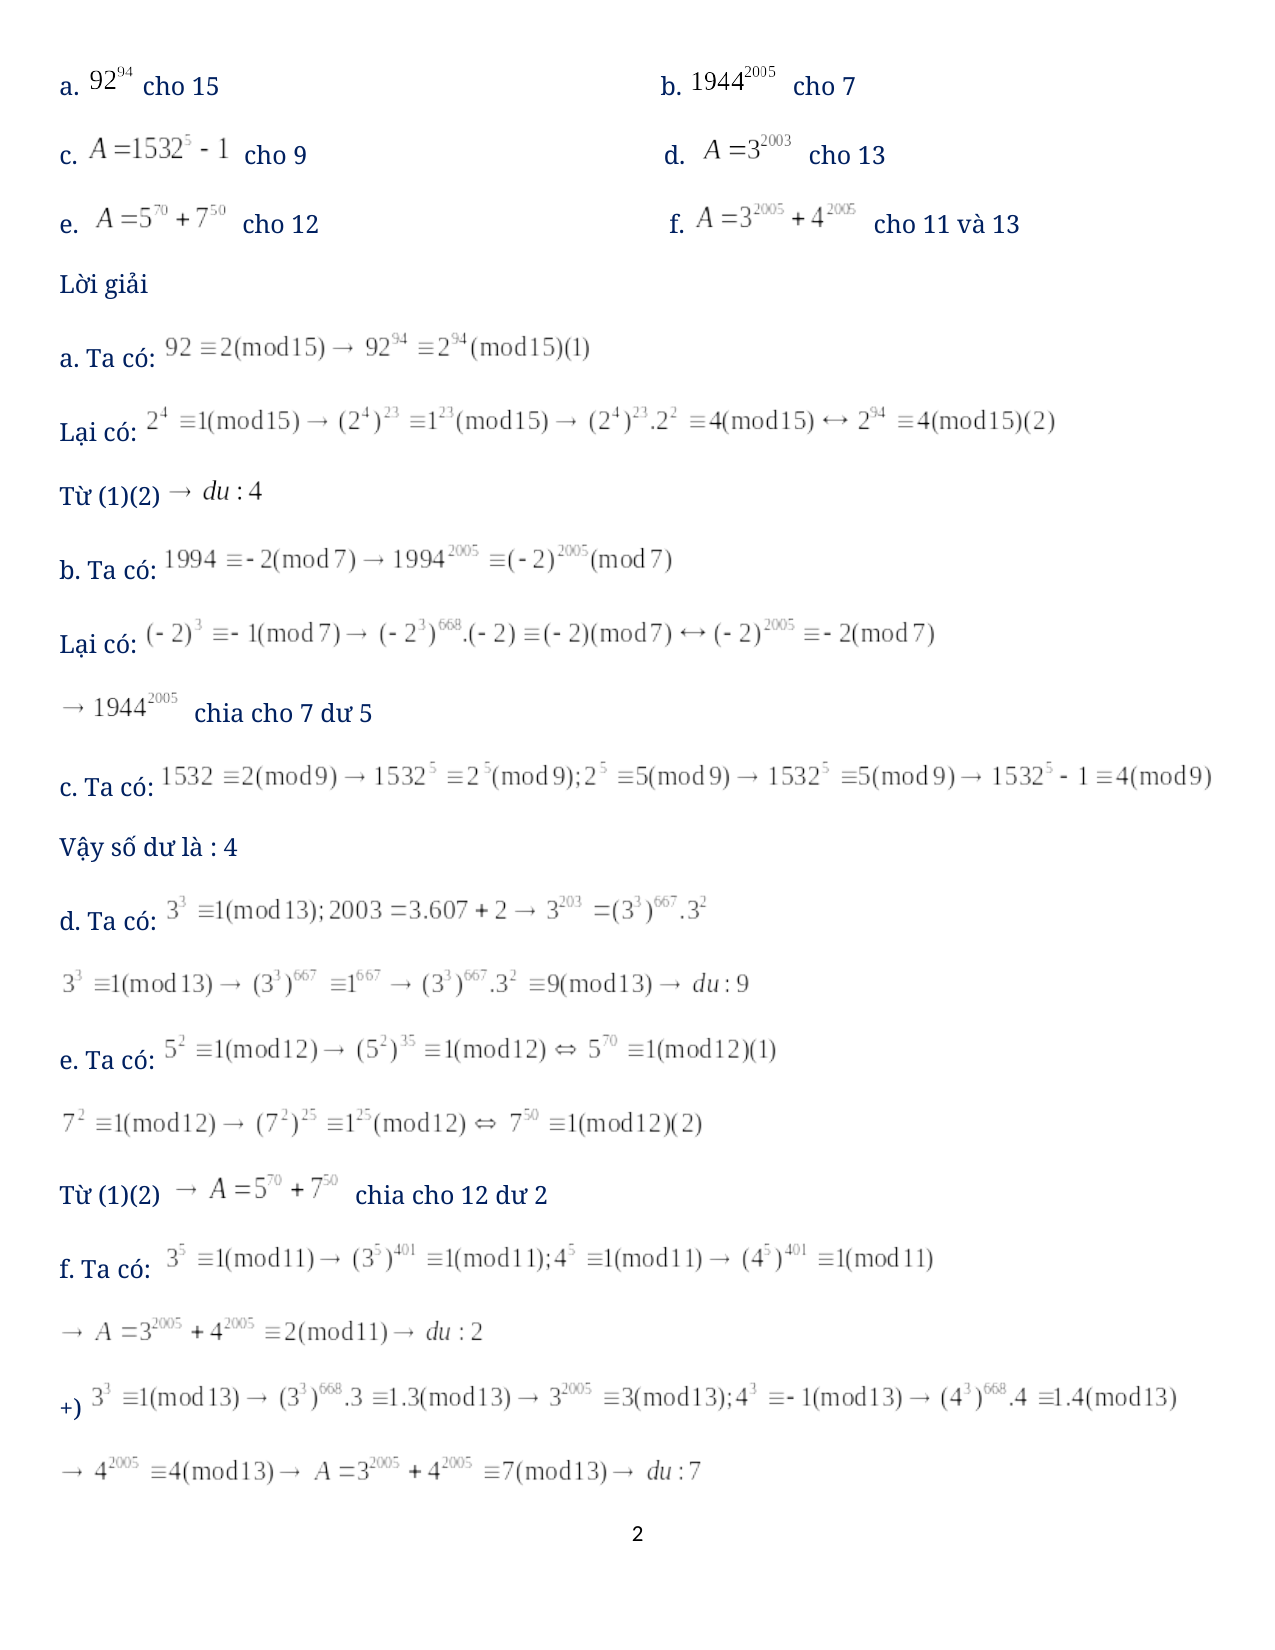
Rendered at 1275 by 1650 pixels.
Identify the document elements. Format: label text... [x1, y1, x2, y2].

text a. Ta có: [59, 327, 1216, 374]
text Lời giải [59, 267, 1216, 301]
text a. cho 15 b. cho 7 [59, 59, 1216, 102]
text Từ (1)(2) chia cho 12 dư 2 [59, 1168, 1216, 1212]
text b. Ta có: [59, 539, 1216, 587]
text d. Ta có: [59, 889, 1216, 937]
text chia cho 7 dư 5 [59, 686, 1216, 730]
text Lại có: [59, 613, 1216, 661]
text f. Ta có: [59, 1238, 1216, 1286]
text Lại có: [59, 400, 1216, 448]
text c. Ta có: [59, 756, 1216, 803]
text +) [59, 1377, 1216, 1425]
text c. cho 9 d. cho 13 [59, 128, 1216, 171]
text Vậy số dư là : 4 [59, 829, 1216, 863]
text Từ (1)(2) [59, 474, 1216, 513]
text e. cho 12 f. cho 11 và 13 [59, 197, 1216, 241]
text e. Ta có: [59, 1029, 1216, 1077]
